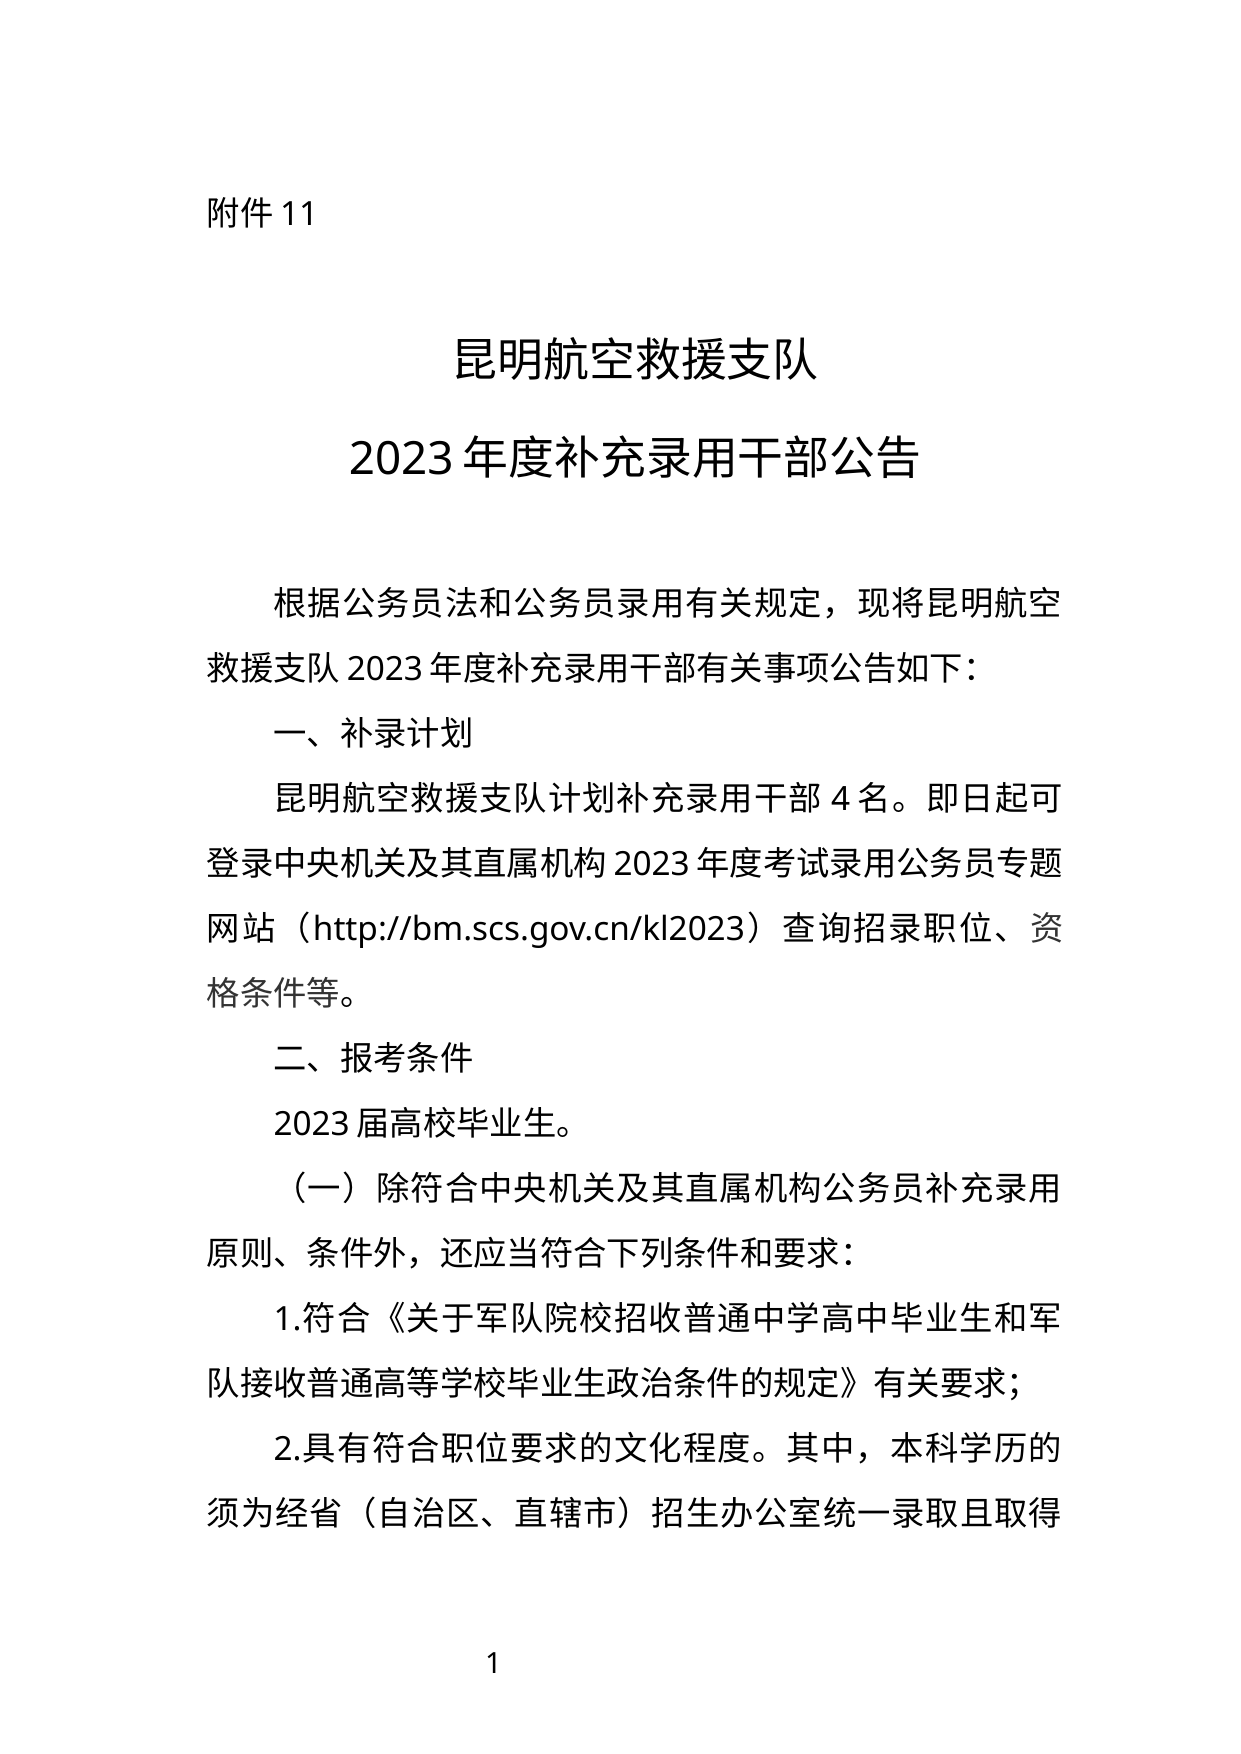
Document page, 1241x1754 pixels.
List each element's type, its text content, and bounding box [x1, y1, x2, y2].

text 附件11 [207, 178, 1063, 243]
text 根据公务员法和公务员录用有关规定，现将昆明航空救援支队2023年度补充录用干部有关事项公告如下： [207, 568, 1063, 698]
text 1.符合《关于军队院校招收普通中学高中毕业生和军队接收普通高等学校毕业生政治条件的规定》有关要求； [207, 1283, 1063, 1413]
text 一、补录计划 [207, 698, 1063, 763]
text 2023届高校毕业生。 [207, 1088, 1063, 1153]
text 2023年度补充录用干部公告 [207, 406, 1063, 503]
text 昆明航空救援支队计划补充录用干部4名。即日起可登录中央机关及其直属机构2023年度考试录用公务员专题网站（http://bm.scs.gov.cn/kl2023）查询招录职位、资格条件等。 [207, 763, 1063, 1023]
text 昆明航空救援支队 [207, 308, 1063, 406]
text （一）除符合中央机关及其直属机构公务员补充录用原则、条件外，还应当符合下列条件和要求： [207, 1153, 1063, 1283]
text 二、报考条件 [207, 1023, 1063, 1088]
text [207, 1413, 1063, 1543]
